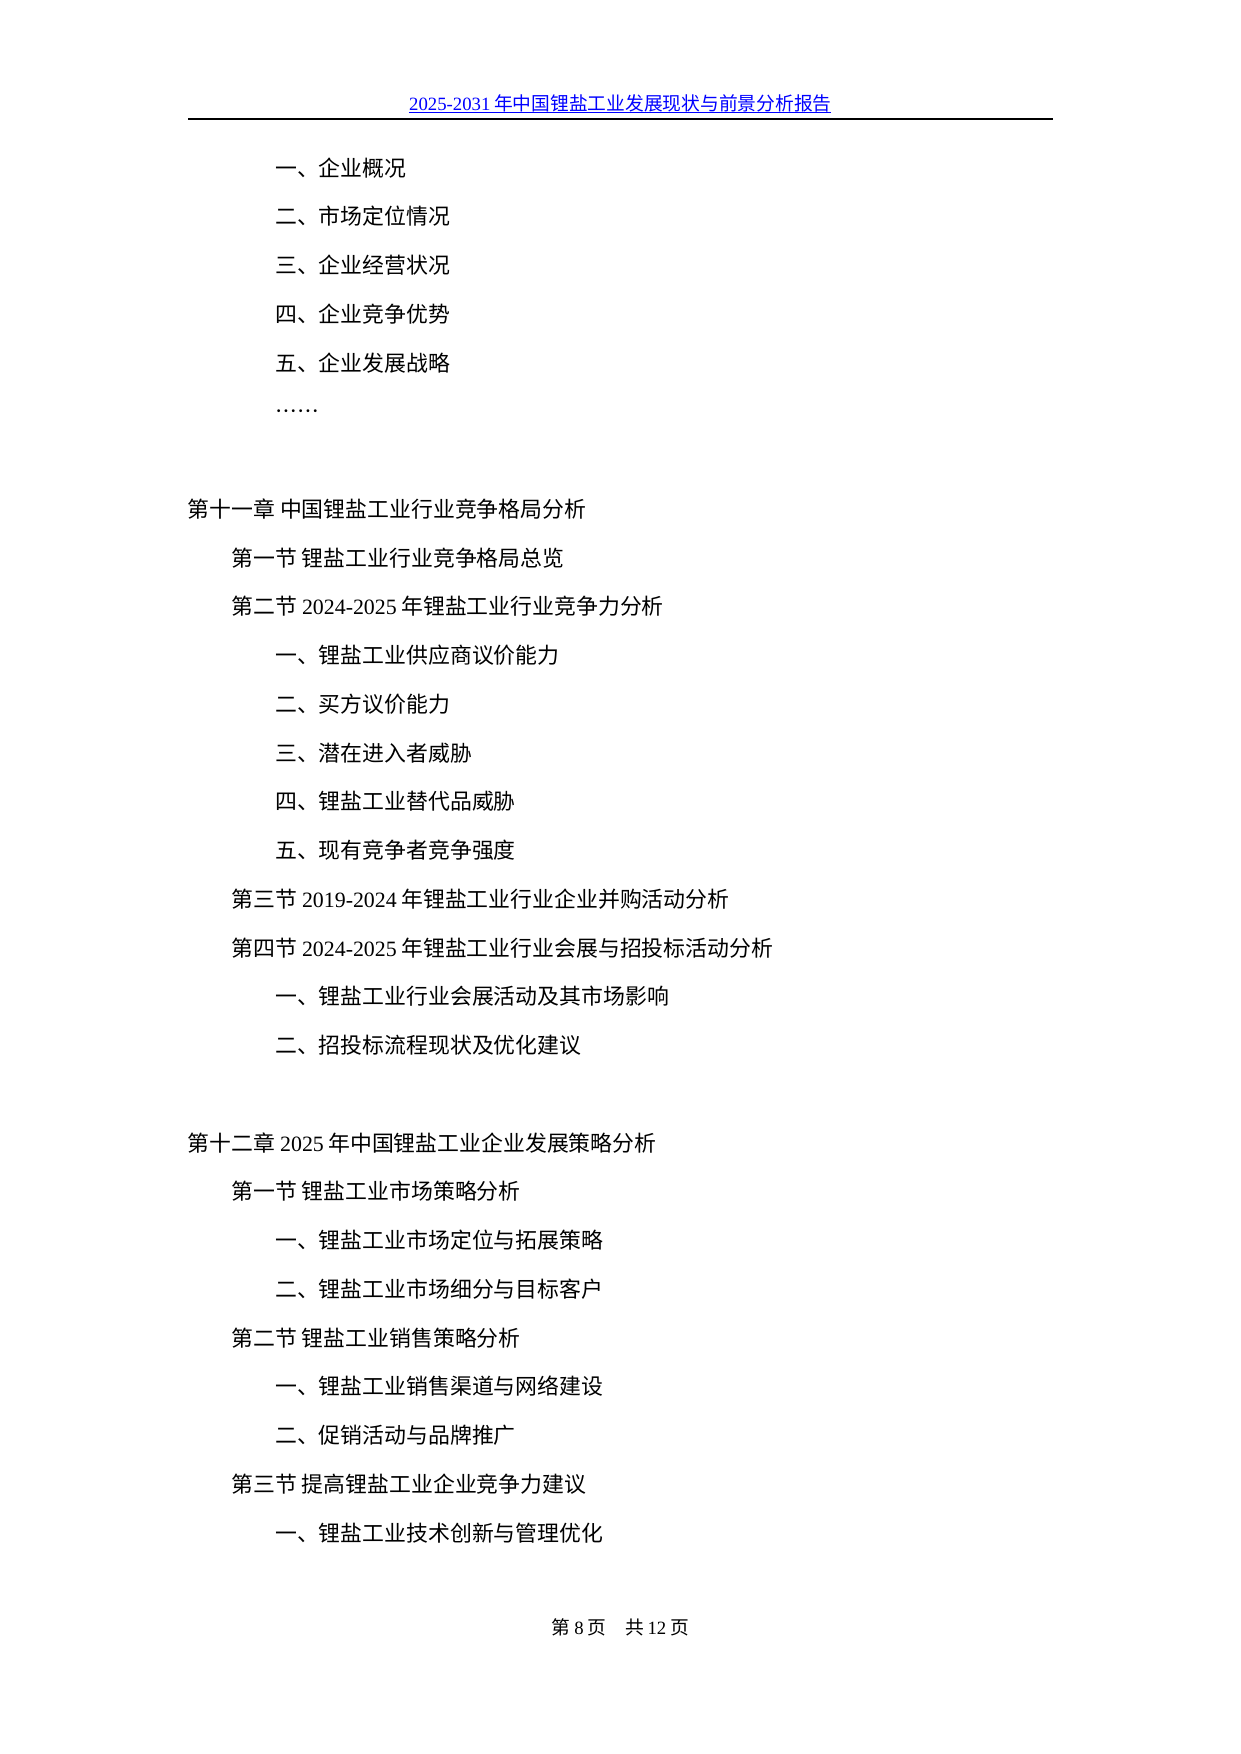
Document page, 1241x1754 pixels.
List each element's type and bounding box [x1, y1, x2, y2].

text [187, 150, 1053, 1548]
